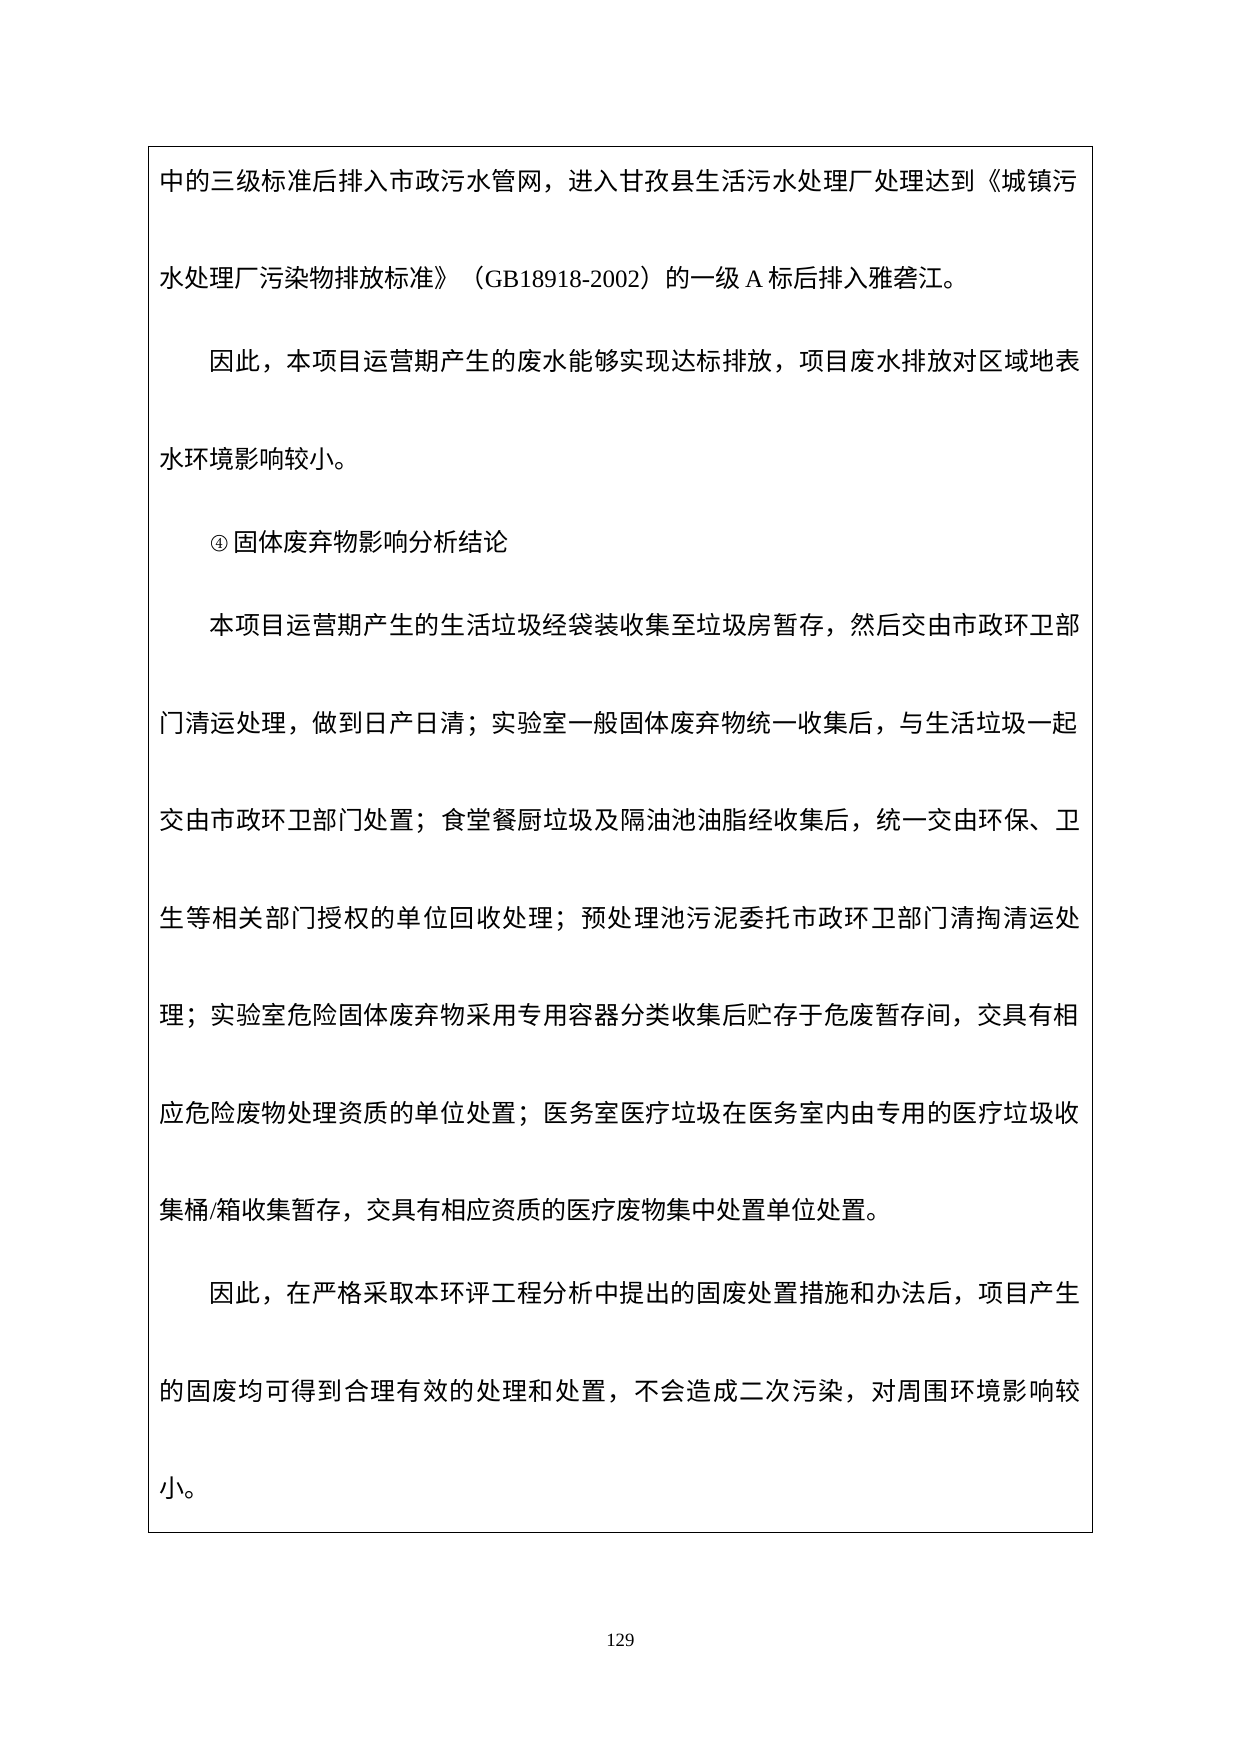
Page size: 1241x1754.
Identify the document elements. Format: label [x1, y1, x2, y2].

table_header [149, 147, 1092, 1532]
